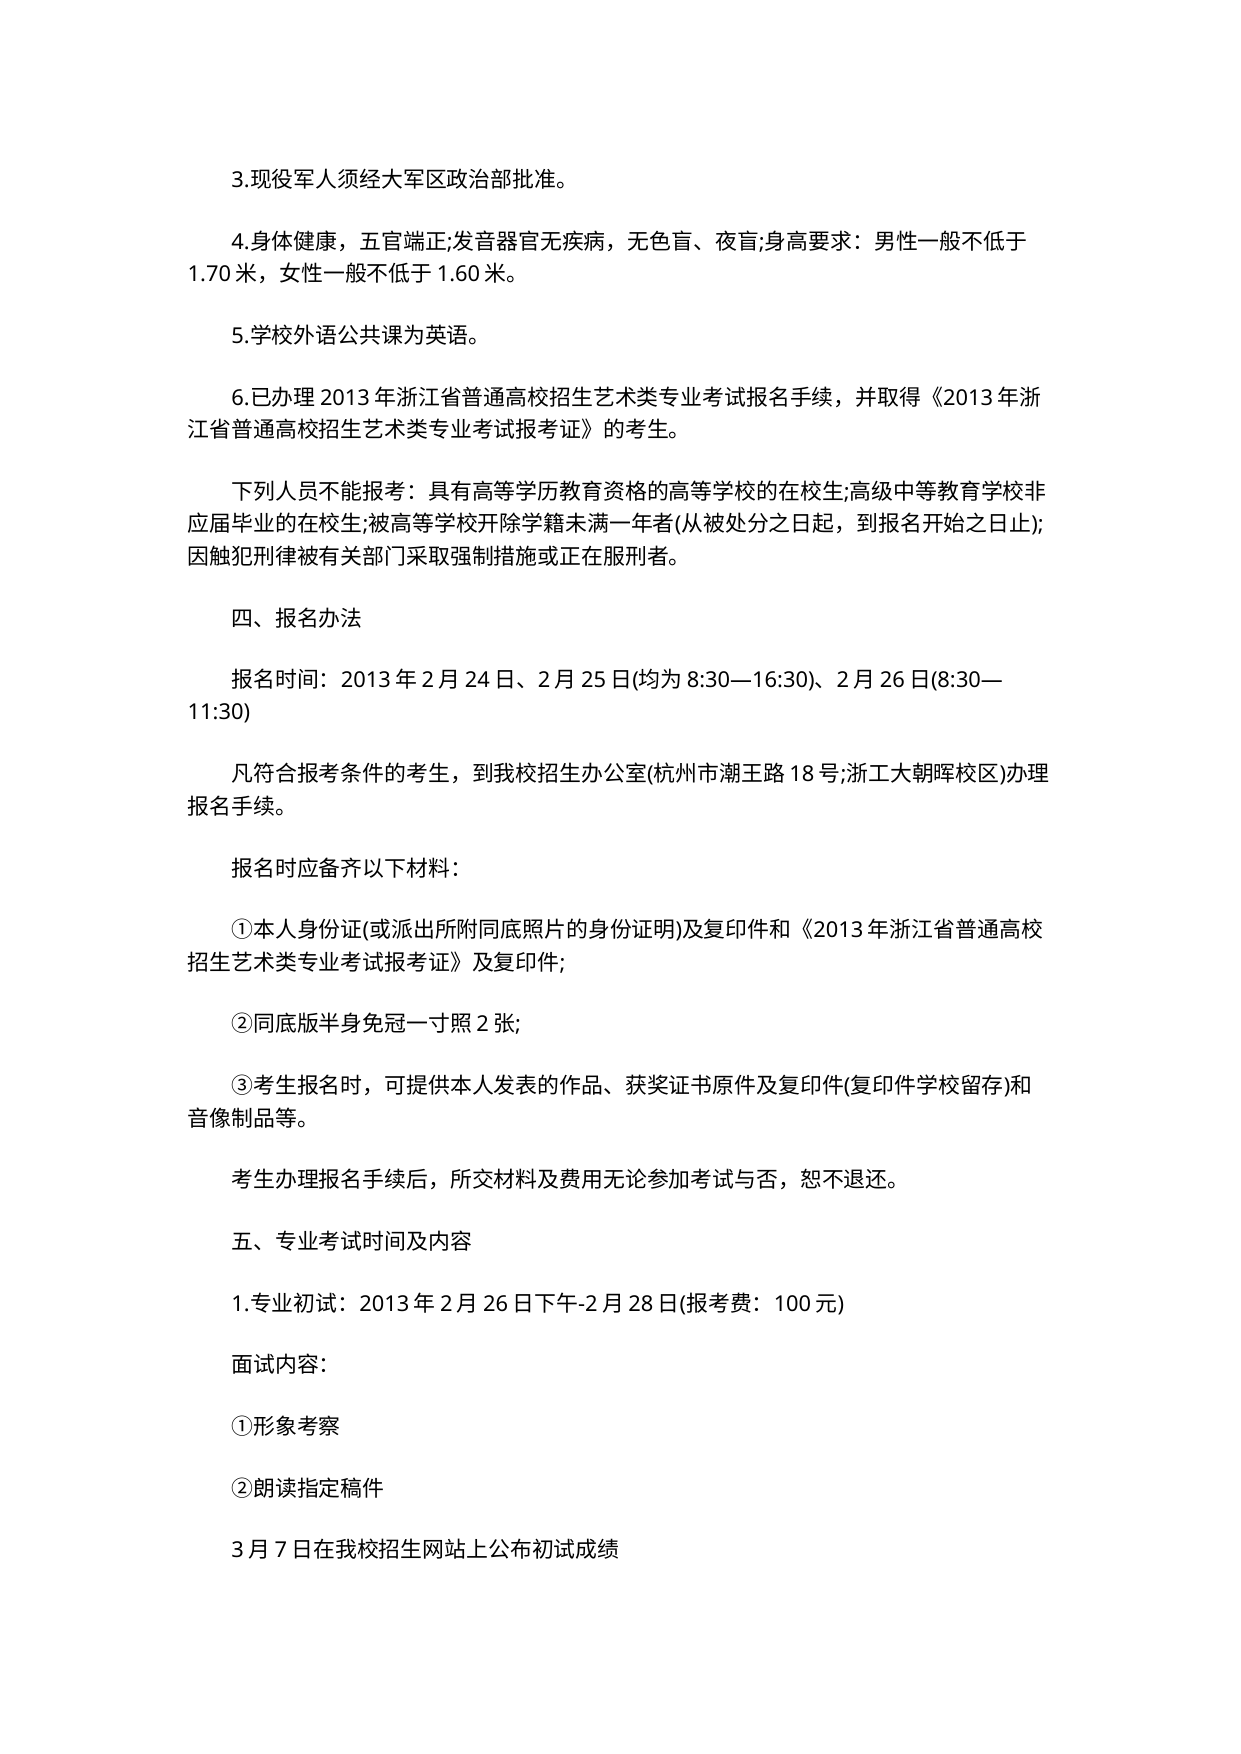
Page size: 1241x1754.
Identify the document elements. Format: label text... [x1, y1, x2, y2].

text 3.现役军人须经大军区政治部批准。 [187, 162, 1053, 194]
text 报名时间：2013年2月24日、2月25日(均为8:30—16:30)、2月26日(8:30—11:30) [187, 662, 1053, 727]
text 1.专业初试：2013年2月26日下午-2月28日(报考费：100元) [187, 1285, 1053, 1318]
text 面试内容： [187, 1347, 1053, 1379]
text 报名时应备齐以下材料： [187, 850, 1053, 883]
text 6.已办理2013年浙江省普通高校招生艺术类专业考试报名手续，并取得《2013年浙江省普通高校招生艺术类专业考试报考证》的考生。 [187, 379, 1053, 444]
text 四、报名办法 [187, 600, 1053, 633]
text 考生办理报名手续后，所交材料及费用无论参加考试与否，恕不退还。 [187, 1162, 1053, 1194]
text 3月7日在我校招生网站上公布初试成绩 [187, 1532, 1053, 1564]
text 凡符合报考条件的考生，到我校招生办公室(杭州市潮王路18号;浙工大朝晖校区)办理报名手续。 [187, 756, 1053, 821]
text ②朗读指定稿件 [187, 1470, 1053, 1503]
text ②同底版半身免冠一寸照2张; [187, 1006, 1053, 1039]
text 4.身体健康，五官端正;发音器官无疾病，无色盲、夜盲;身高要求：男性一般不低于1.70米，女性一般不低于1.60米。 [187, 224, 1053, 289]
text ①形象考察 [187, 1409, 1053, 1441]
text 5.学校外语公共课为英语。 [187, 318, 1053, 350]
text 五、专业考试时间及内容 [187, 1224, 1053, 1256]
text ③考生报名时，可提供本人发表的作品、获奖证书原件及复印件(复印件学校留存)和音像制品等。 [187, 1068, 1053, 1133]
text 下列人员不能报考：具有高等学历教育资格的高等学校的在校生;高级中等教育学校非应届毕业的在校生;被高等学校开除学籍未满一年者(从被处分之日起，到报名开始之日止);因触犯刑律被有关部门采取强制措施或正在服刑者。 [187, 474, 1053, 571]
text ①本人身份证(或派出所附同底照片的身份证明)及复印件和《2013年浙江省普通高校招生艺术类专业考试报考证》及复印件; [187, 912, 1053, 977]
